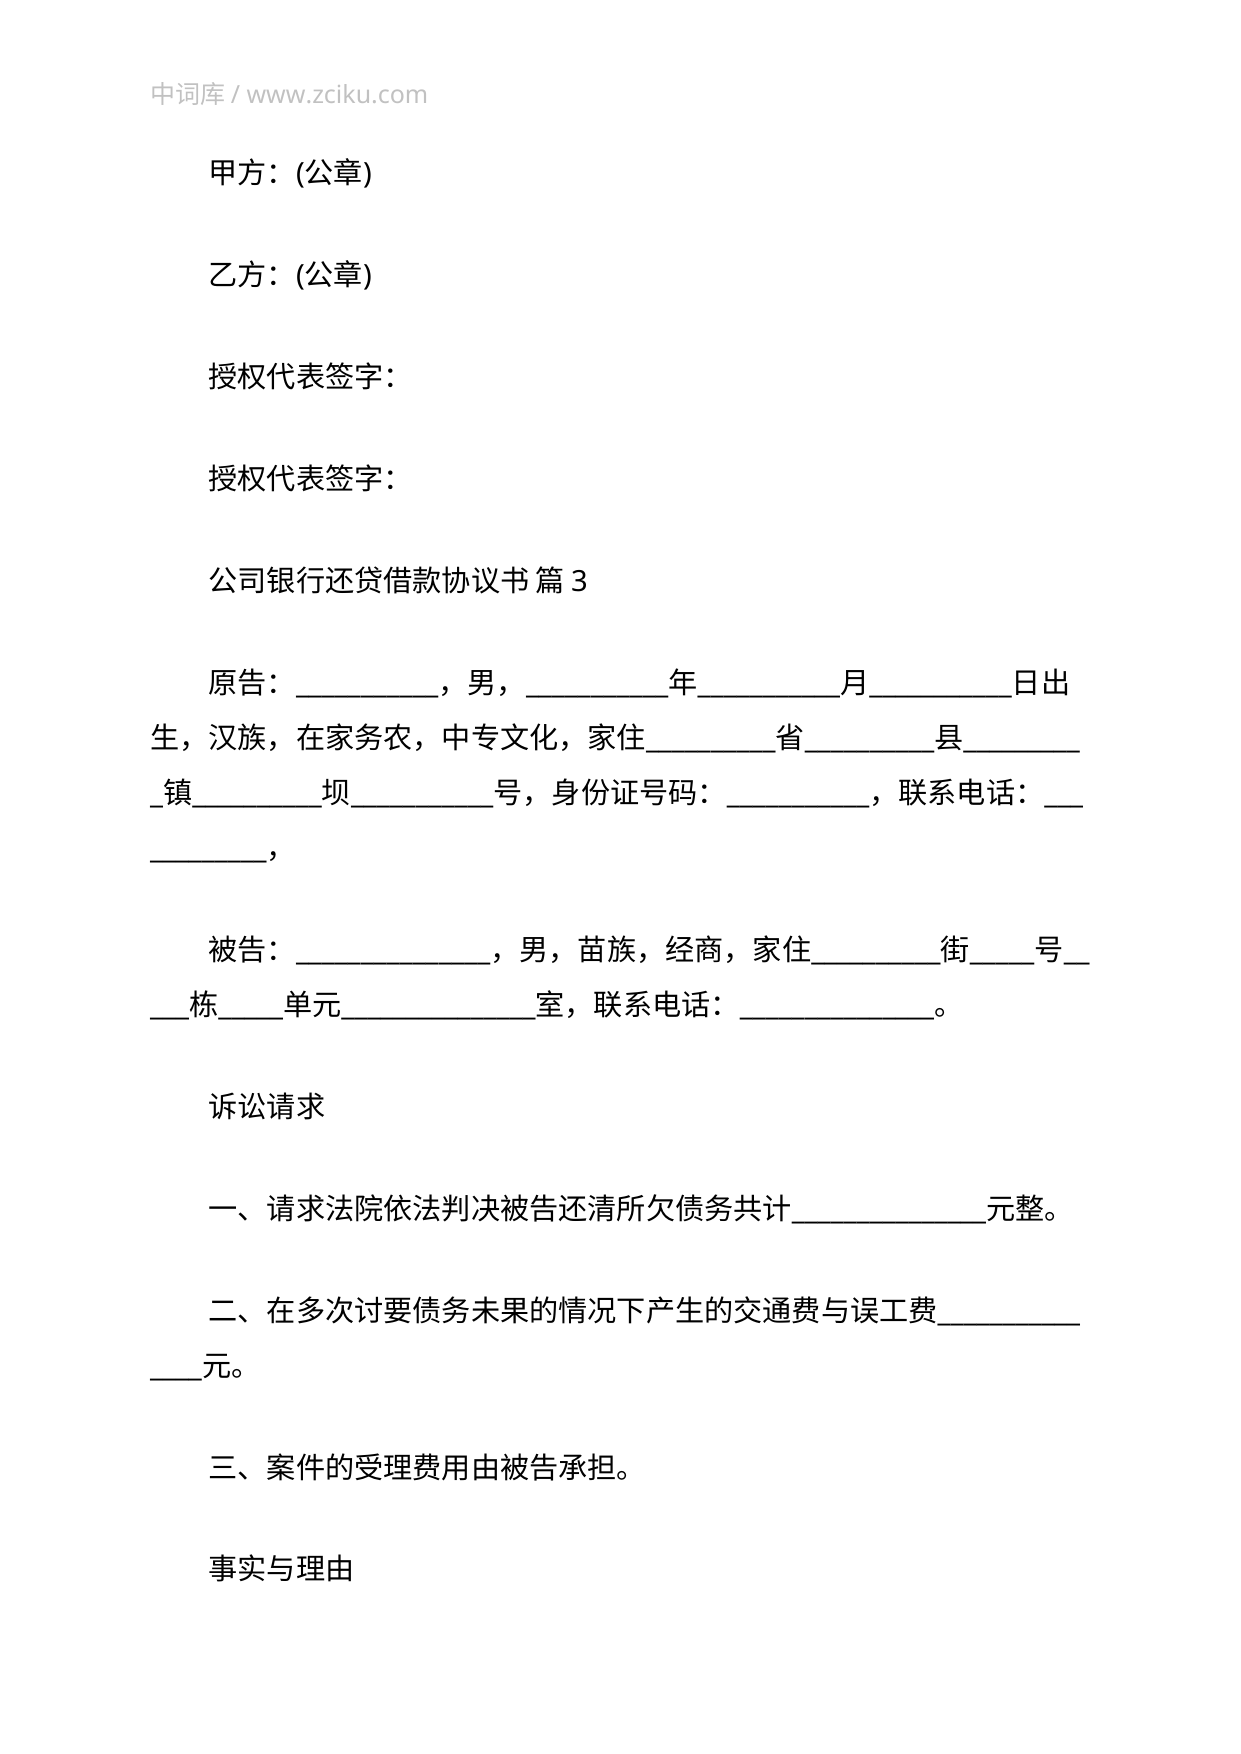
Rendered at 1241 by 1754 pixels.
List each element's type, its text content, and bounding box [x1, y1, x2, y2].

text 原告：___________，男，___________年___________月___________日出生，汉族，在家务农，中专文化，家住__________省__________县__________镇__________坝___________号，身份证号码：___________，联系电话：____________， [150, 659, 1090, 867]
text 一、请求法院依法判决被告还清所欠债务共计_______________元整。 [150, 1185, 1090, 1228]
text 乙方：(公章) [150, 252, 1090, 294]
text 授权代表签字： [150, 456, 1090, 498]
text 甲方：(公章) [150, 150, 1090, 192]
text 被告：_______________，男，苗族，经商，家住__________街_____号_____栋_____单元_______________室，联系电话：_______________。 [150, 926, 1090, 1024]
text 三、案件的受理费用由被告承担。 [150, 1444, 1090, 1486]
text 诉讼请求 [150, 1083, 1090, 1126]
text 公司银行还贷借款协议书 篇3 [150, 557, 1090, 600]
text 二、在多次讨要债务未果的情况下产生的交通费与误工费_______________元。 [150, 1287, 1090, 1384]
text 事实与理由 [150, 1546, 1090, 1588]
text 授权代表签字： [150, 354, 1090, 396]
